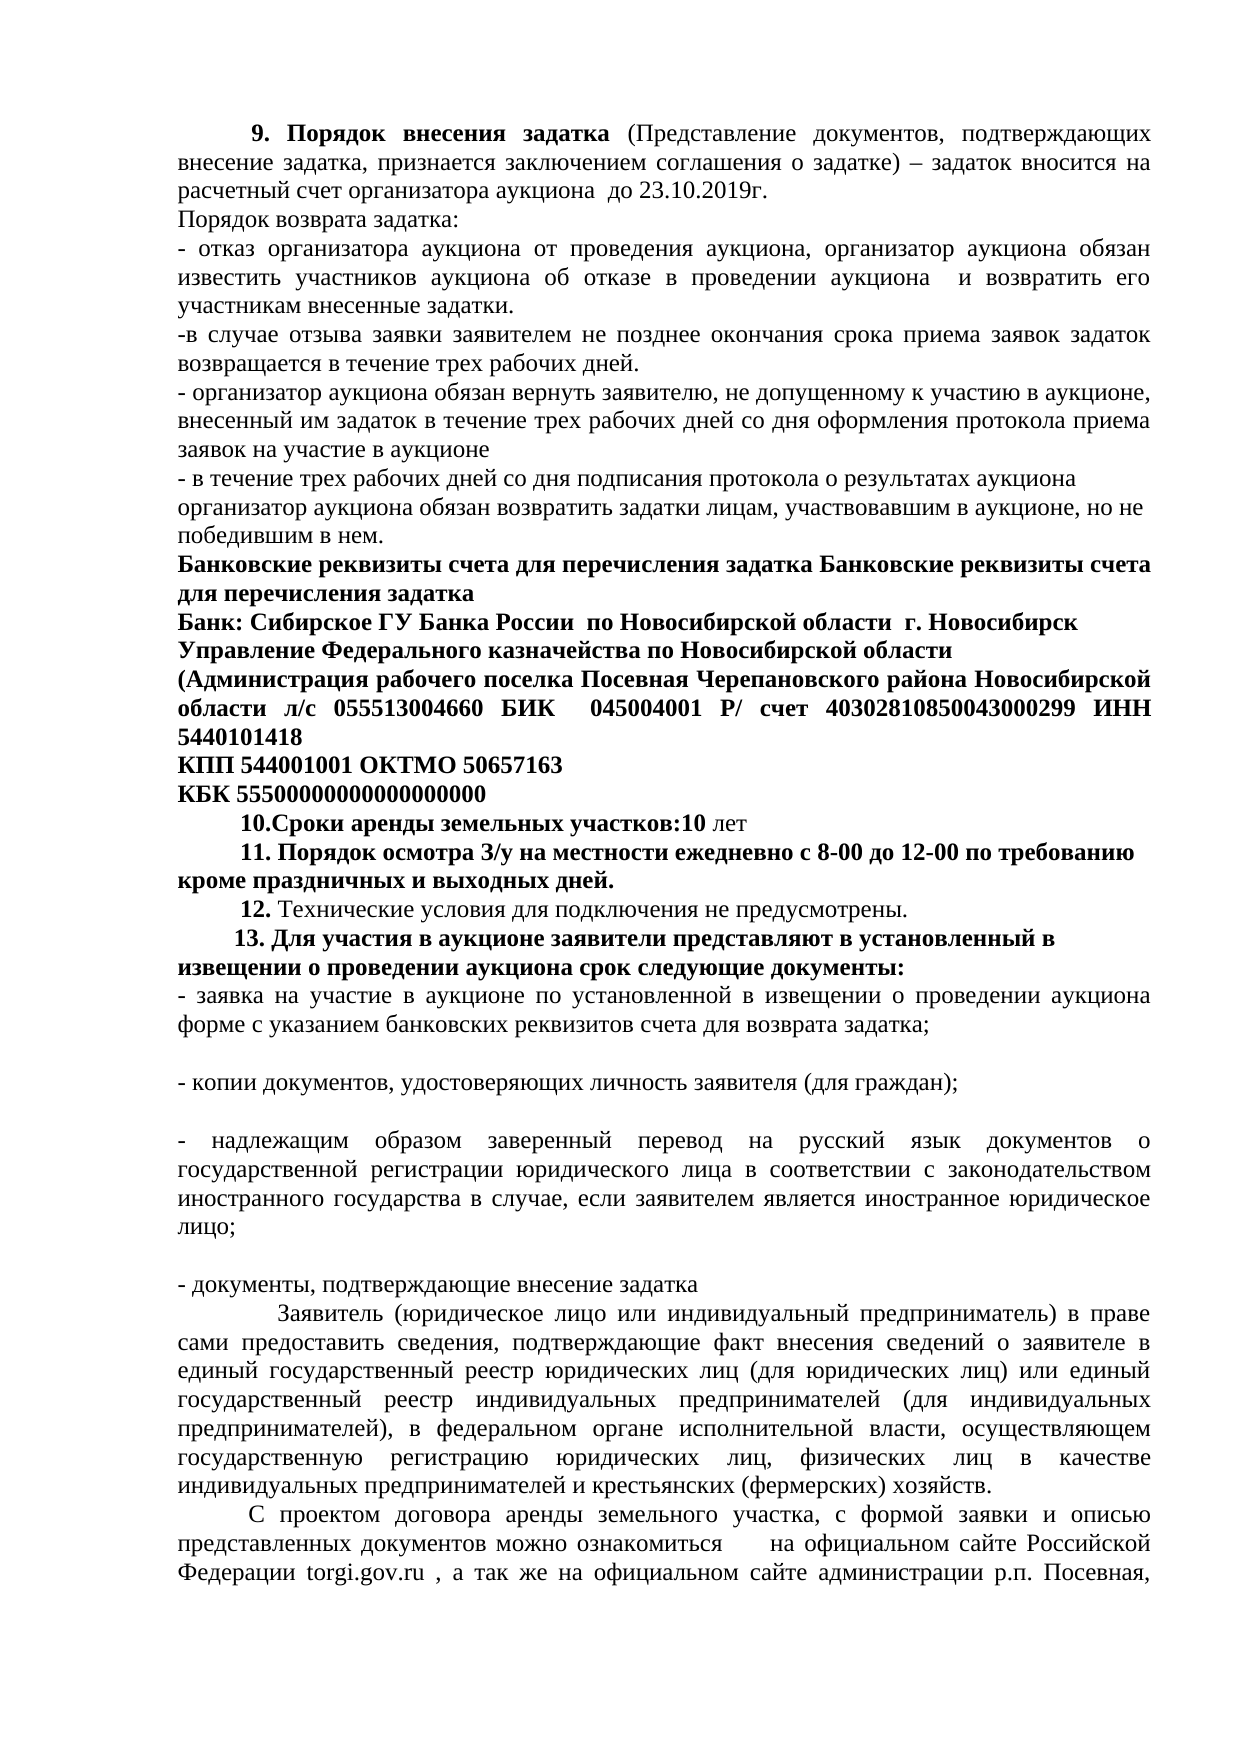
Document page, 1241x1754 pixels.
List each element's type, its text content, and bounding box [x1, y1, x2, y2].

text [177, 1499, 1152, 1586]
text - организатор аукциона обязан вернуть заявителю, не допущенному к участию в аукционе, внесенный им задаток в течение трех рабочих дней со дня оформления протокола приема заявок на участие в аукционе [177, 377, 1152, 463]
text - копии документов, удостоверяющих личность заявителя (для граждан); [177, 1067, 1152, 1096]
text Банковские реквизиты счета для перечисления задатка Банковские реквизиты счета для перечисления задатка [177, 549, 1152, 607]
text (Администрация рабочего поселка Посевная Черепановского района Новосибирской области л/с 055513004660 БИК 045004001 Р/ счет 40302810850043000299 ИНН 5440101418 [177, 664, 1152, 751]
text - заявка на участие в аукционе по установленной в извещении о проведении аукциона форме с указанием банковских реквизитов счета для возврата задатка; [177, 981, 1152, 1038]
text Банк: Сибирское ГУ Банка России по Новосибирской области г. Новосибирск [177, 607, 1152, 636]
text КПП 544001001 ОКТМО 50657163 [177, 751, 1152, 779]
text 13. Для участия в аукционе заявители представляют в установленный в извещении о проведении аукциона срок следующие документы: [177, 923, 1152, 981]
text -в случае отзыва заявки заявителем не позднее окончания срока приема заявок задаток возвращается в течение трех рабочих дней. [177, 319, 1152, 377]
text Порядок возврата задатка: [177, 204, 1152, 233]
text 12. Технические условия для подключения не предусмотрены. [177, 894, 1152, 923]
text - документы, подтверждающие внесение задатка [177, 1269, 1152, 1298]
text Заявитель (юридическое лицо или индивидуальный предприниматель) в праве сами предоставить сведения, подтверждающие факт внесения сведений о заявителе в единый государственный реестр юридических лиц (для юридических лиц) или единый государственный реестр индивидуальных предпринимателей (для индивидуальных предпринимателей), в федеральном органе исполнительной власти, осуществляющем государственную регистрацию юридических лиц, физических лиц в качестве индивидуальных предпринимателей и крестьянских (фермерских) хозяйств. [177, 1298, 1152, 1499]
text КБК 55500000000000000000 [177, 779, 1152, 808]
text - надлежащим образом заверенный перевод на русский язык документов о государственной регистрации юридического лица в соответствии с законодательством иностранного государства в случае, если заявителем является иностранное юридическое лицо; [177, 1125, 1152, 1240]
text 9. Порядок внесения задатка (Представление документов, подтверждающих внесение задатка, признается заключением соглашения о задатке) – задаток вносится на расчетный счет организатора аукциона до 23.10.2019г. [177, 118, 1152, 204]
text 11. Порядок осмотра З/у на местности ежедневно с 8-00 до 12-00 по требованию кроме праздничных и выходных дней. [177, 837, 1152, 894]
text 10.Сроки аренды земельных участков:10 лет [177, 808, 1152, 837]
text Управление Федерального казначейства по Новосибирской области [177, 636, 1152, 664]
text - в течение трех рабочих дней со дня подписания протокола о результатах аукциона организатор аукциона обязан возвратить задатки лицам, участвовавшим в аукционе, но не победившим в нем. [177, 463, 1152, 549]
text - отказ организатора аукциона от проведения аукциона, организатор аукциона обязан известить участников аукциона об отказе в проведении аукциона и возвратить его участникам внесенные задатки. [177, 233, 1152, 319]
